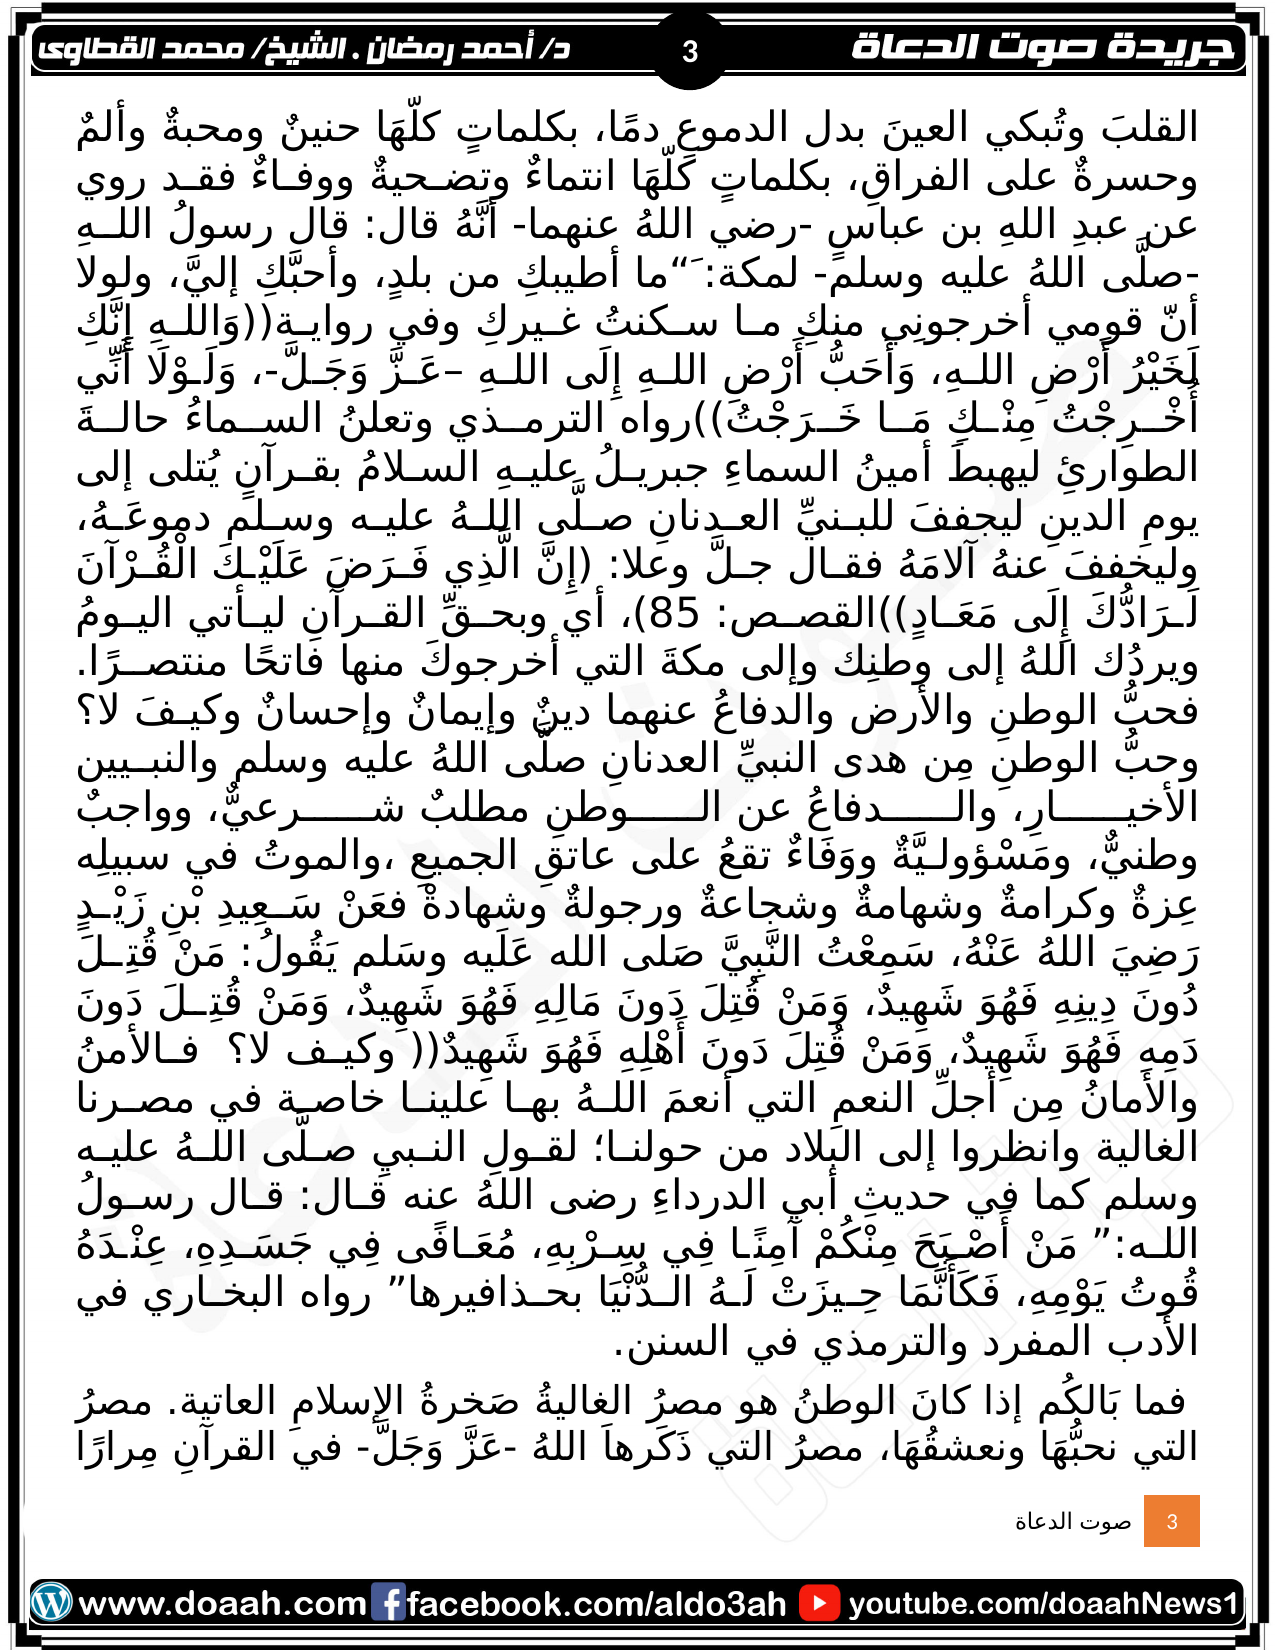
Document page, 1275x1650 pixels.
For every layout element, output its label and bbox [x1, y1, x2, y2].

picture [0, 0, 1275, 1650]
text [75, 103, 1200, 1365]
text [75, 1378, 1200, 1470]
